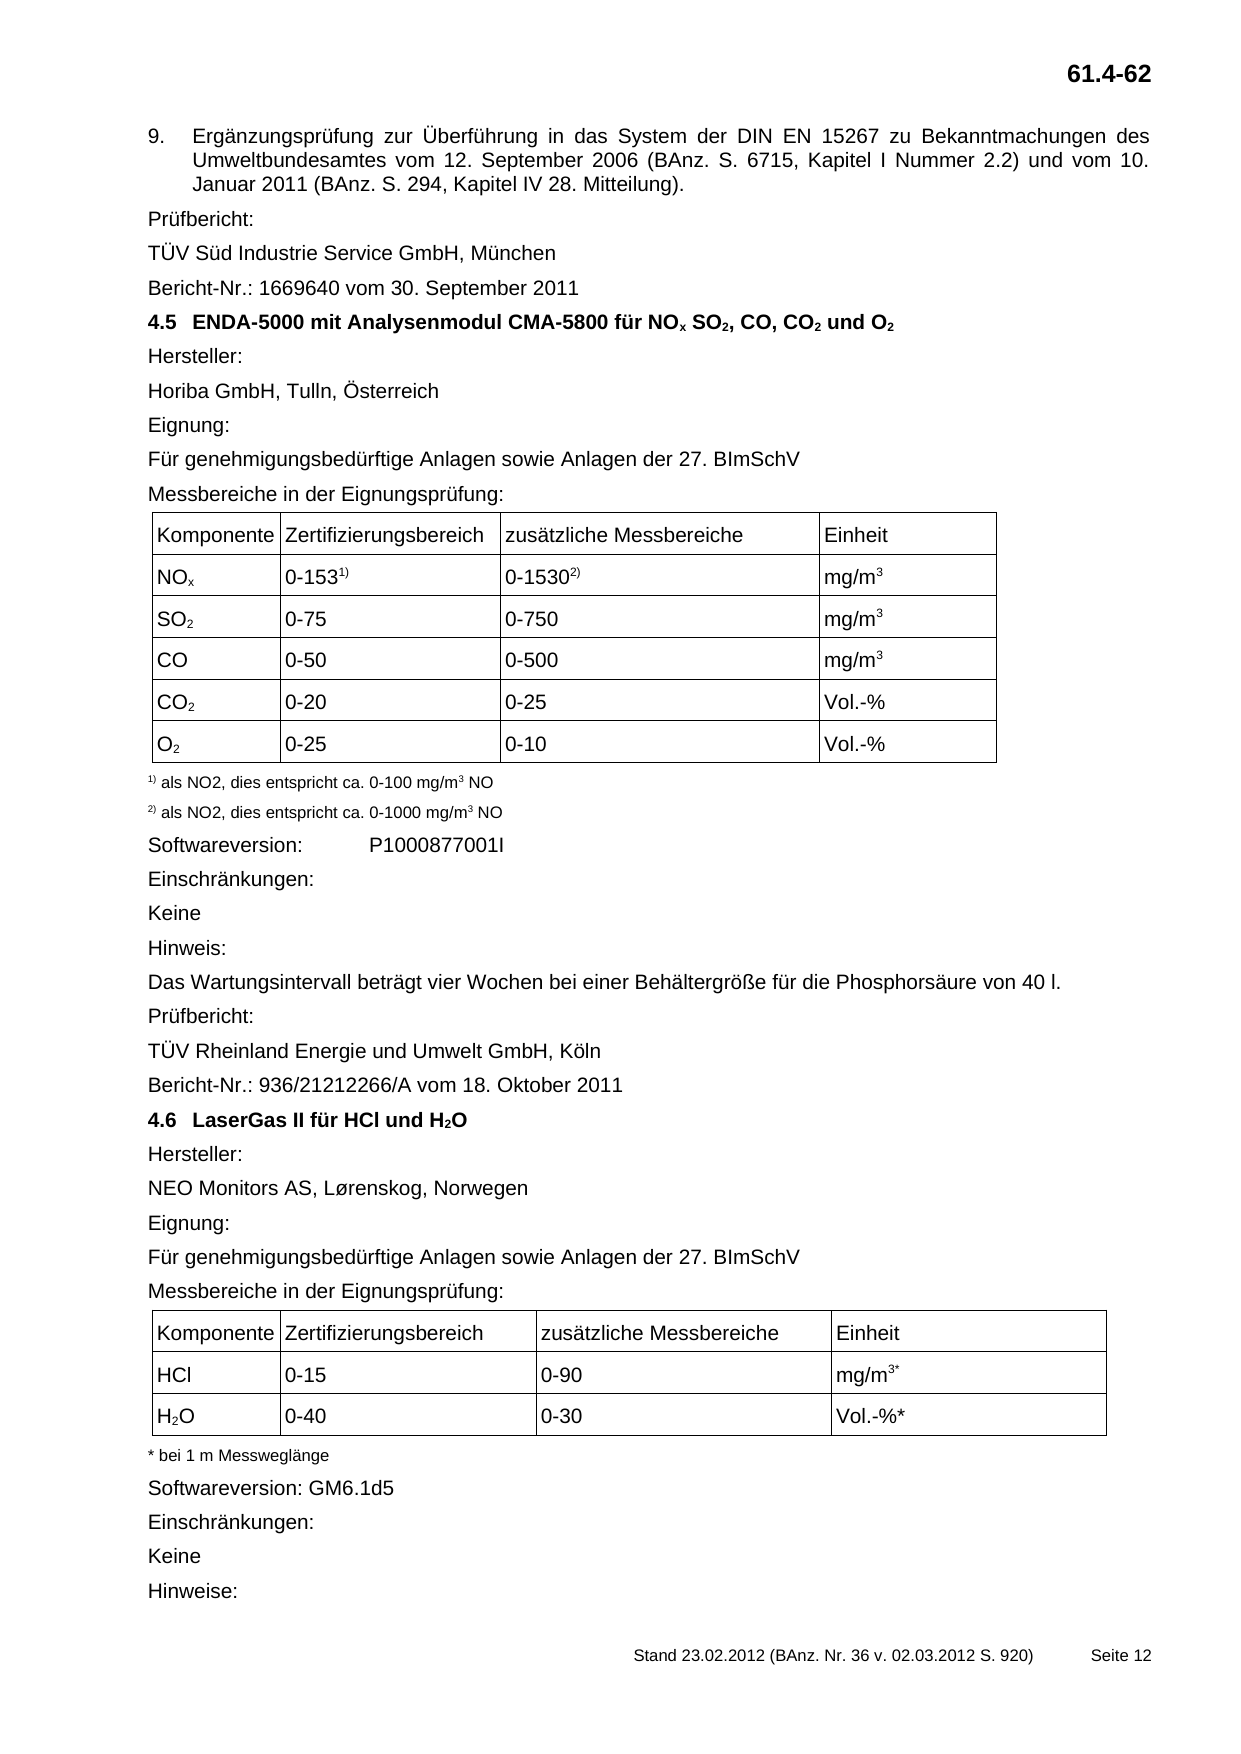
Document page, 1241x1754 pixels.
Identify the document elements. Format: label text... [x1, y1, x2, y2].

text NEO Monitors AS, Lørenskog, Norwegen [148, 1176, 1152, 1200]
table_cell 0-90 [537, 1352, 831, 1393]
text Messbereiche in der Eignungsprüfung: [148, 482, 1152, 506]
table_header Einheit [820, 513, 996, 553]
text Das Wartungsintervall beträgt vier Wochen bei einer Behältergröße für die Phosphorsäure von 40 l. [148, 970, 1152, 994]
table_cell 0-1531) [281, 555, 500, 595]
table_cell 0-75 [281, 596, 500, 637]
table_header Zertifizierungsbereich [281, 1311, 536, 1351]
table_cell CO2 [153, 680, 280, 720]
text Für genehmigungsbedürftige Anlagen sowie Anlagen der 27. BImSchV [148, 1245, 1152, 1269]
text Prüfbericht: [148, 1004, 1152, 1028]
table_header Komponente [153, 513, 280, 553]
text Einschränkungen: [148, 867, 1152, 891]
table_header Zertifizierungsbereich [281, 513, 500, 553]
table_cell mg/m3 [820, 596, 996, 637]
text Hersteller: [148, 1142, 1152, 1166]
text Hersteller: [148, 344, 1152, 368]
table_cell CO [153, 638, 280, 678]
table_cell mg/m3* [832, 1352, 1106, 1393]
table_cell 0-25 [281, 721, 500, 762]
table_cell mg/m3 [820, 638, 996, 678]
table_cell Vol.-%* [832, 1394, 1106, 1434]
text 1) als NO2, dies entspricht ca. 0-100 mg/m3 NO [148, 773, 1152, 792]
text Eignung: [148, 413, 1152, 437]
table_cell SO2 [153, 596, 280, 637]
text TÜV Rheinland Energie und Umwelt GmbH, Köln [148, 1039, 1152, 1063]
text Horiba GmbH, Tulln, Österreich [148, 378, 1152, 402]
text Softwareversion: GM6.1d5 [148, 1476, 1152, 1499]
text 2) als NO2, dies entspricht ca. 0-1000 mg/m3 NO [148, 803, 1152, 822]
text Bericht-Nr.: 1669640 vom 30. September 2011 [148, 275, 1152, 299]
table_cell 0-30 [537, 1394, 831, 1434]
text Softwareversion: P1000877001I [148, 832, 1152, 856]
text Für genehmigungsbedürftige Anlagen sowie Anlagen der 27. BImSchV [148, 447, 1152, 471]
table_header zusätzliche Messbereiche [537, 1311, 831, 1351]
table_header Einheit [832, 1311, 1106, 1351]
table_cell 0-25 [501, 680, 819, 720]
table_cell Vol.-% [820, 721, 996, 762]
text Bericht-Nr.: 936/21212266/A vom 18. Oktober 2011 [148, 1073, 1152, 1097]
table_cell 0-500 [501, 638, 819, 678]
text Messbereiche in der Eignungsprüfung: [148, 1279, 1152, 1303]
table_cell Vol.-% [820, 680, 996, 720]
table_cell O2 [153, 721, 280, 762]
table_cell 0-50 [281, 638, 500, 678]
table_header zusätzliche Messbereiche [501, 513, 819, 553]
table_cell 0-40 [281, 1394, 536, 1434]
table_header Komponente [153, 1311, 280, 1351]
text Prüfbericht: [148, 207, 1152, 231]
table_cell 0-750 [501, 596, 819, 637]
text Hinweis: [148, 936, 1152, 959]
text Hinweise: [148, 1579, 1152, 1603]
text 4.5 ENDA-5000 mit Analysenmodul CMA-5800 für NOx SO2, CO, CO2 und O2 [148, 310, 1152, 334]
table_cell H2O [153, 1394, 280, 1434]
text Keine [148, 1544, 1152, 1568]
text Eignung: [148, 1211, 1152, 1234]
text * bei 1 m Messweglänge [148, 1446, 1152, 1465]
table_cell 0-15302) [501, 555, 819, 595]
text Keine [148, 901, 1152, 925]
table_cell 0-20 [281, 680, 500, 720]
table_cell NOx [153, 555, 280, 595]
table_cell 0-15 [281, 1352, 536, 1393]
table_cell 0-10 [501, 721, 819, 762]
text Einschränkungen: [148, 1510, 1152, 1534]
text TÜV Süd Industrie Service GmbH, München [148, 241, 1152, 265]
text 9. Ergänzungsprüfung zur Überführung in das System der DIN EN 15267 zu Bekanntmachungen des Umweltbundesamtes vom 12. September 2006 (BAnz. S. 6715, Kapitel I Nummer 2.2) und vom 10. Januar 2011 (BAnz. S. 294, Kapitel IV 28. Mitteilung). [148, 124, 1152, 196]
table_cell HCl [153, 1352, 280, 1393]
text 4.6 LaserGas II für HCl und H2O [148, 1107, 1152, 1131]
table_cell mg/m3 [820, 555, 996, 595]
